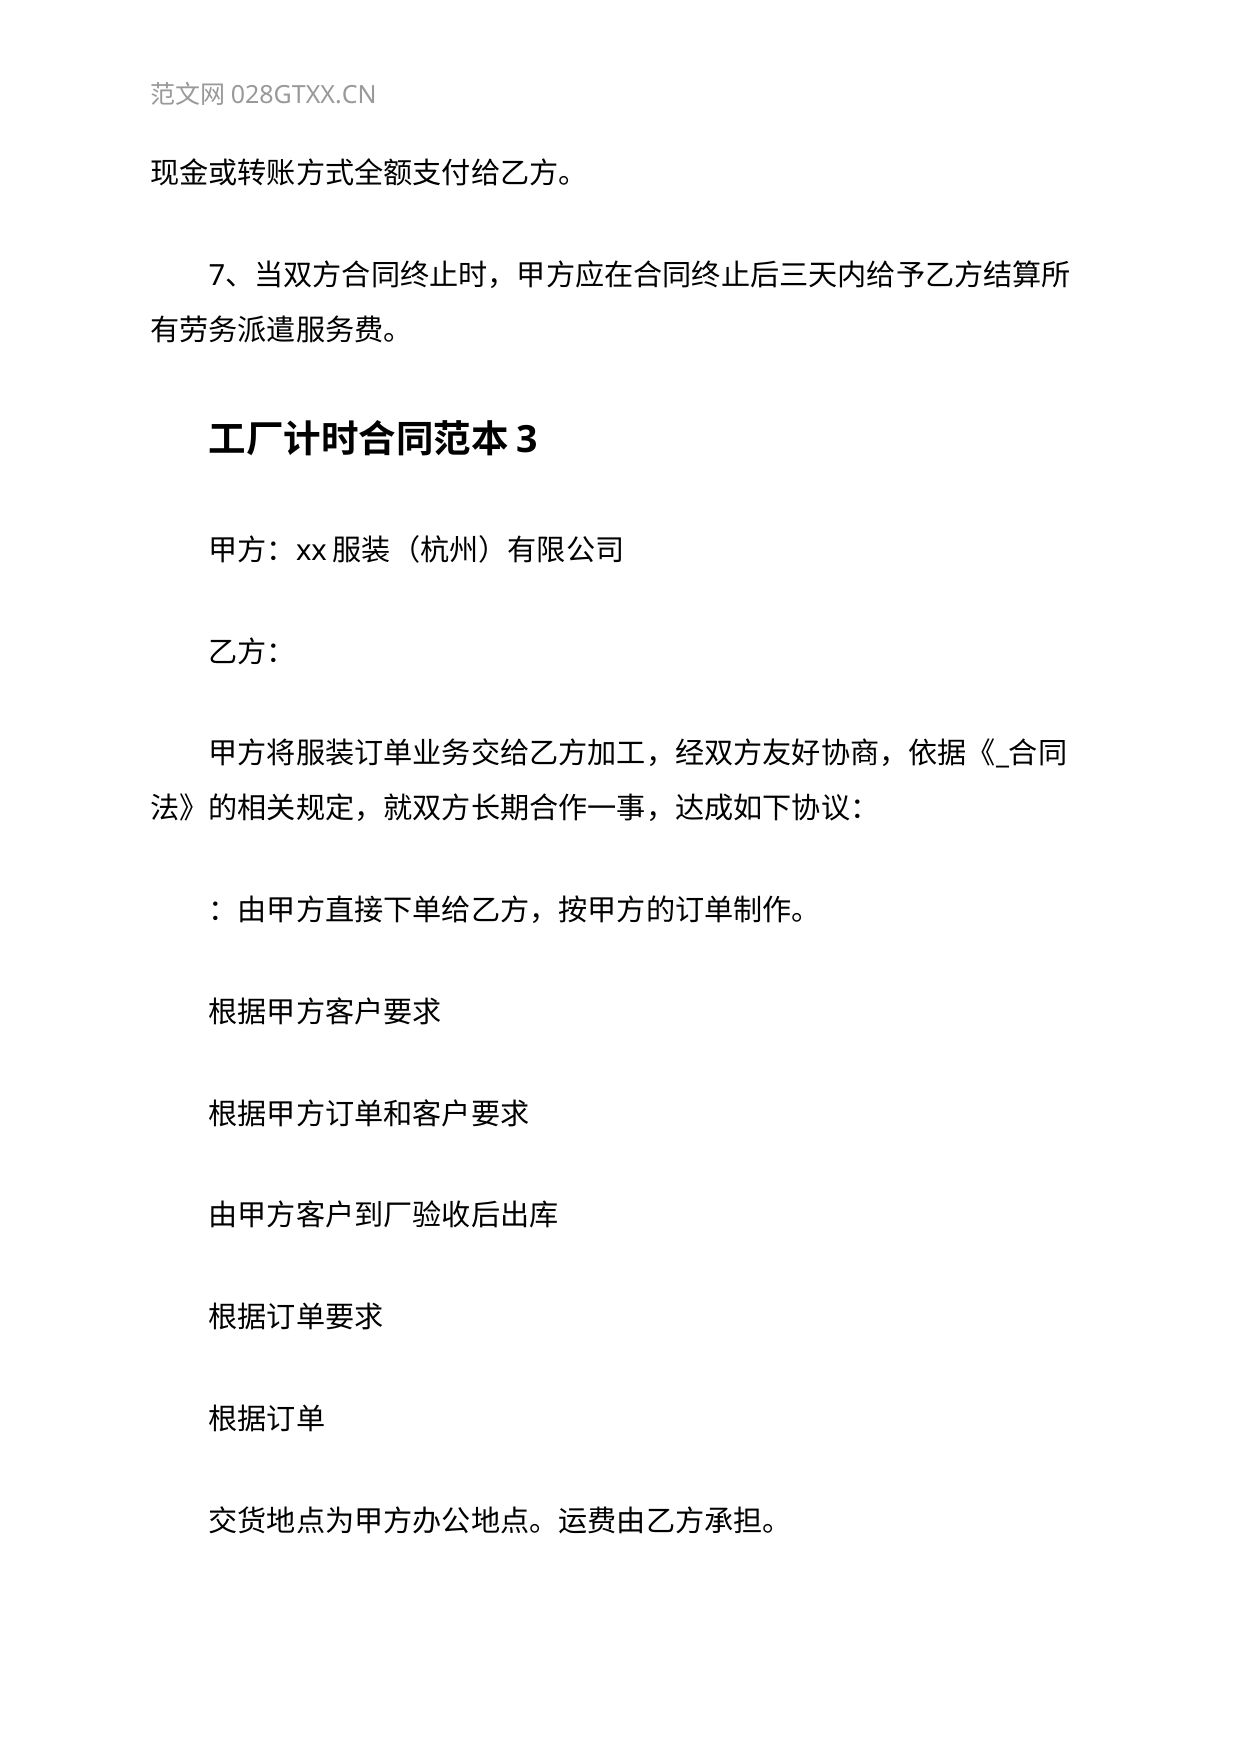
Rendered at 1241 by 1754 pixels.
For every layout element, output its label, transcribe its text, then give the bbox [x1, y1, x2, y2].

text 根据甲方客户要求 [150, 988, 1090, 1031]
text 甲方：xx服装（杭州）有限公司 [150, 526, 1090, 568]
text 根据甲方订单和客户要求 [150, 1090, 1090, 1132]
text 乙方： [150, 628, 1090, 670]
text 甲方将服装订单业务交给乙方加工，经双方友好协商，依据《_合同法》的相关规定，就双方长期合作一事，达成如下协议： [150, 730, 1090, 827]
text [150, 150, 1090, 192]
text 7、当双方合同终止时，甲方应在合同终止后三天内给予乙方结算所有劳务派遣服务费。 [150, 252, 1090, 349]
text 根据订单 [150, 1396, 1090, 1438]
text 工厂计时合同范本3 [150, 408, 1090, 463]
text 由甲方客户到厂验收后出库 [150, 1192, 1090, 1234]
text 根据订单要求 [150, 1294, 1090, 1336]
text ：由甲方直接下单给乙方，按甲方的订单制作。 [150, 887, 1090, 929]
text 交货地点为甲方办公地点。运费由乙方承担。 [150, 1497, 1090, 1539]
